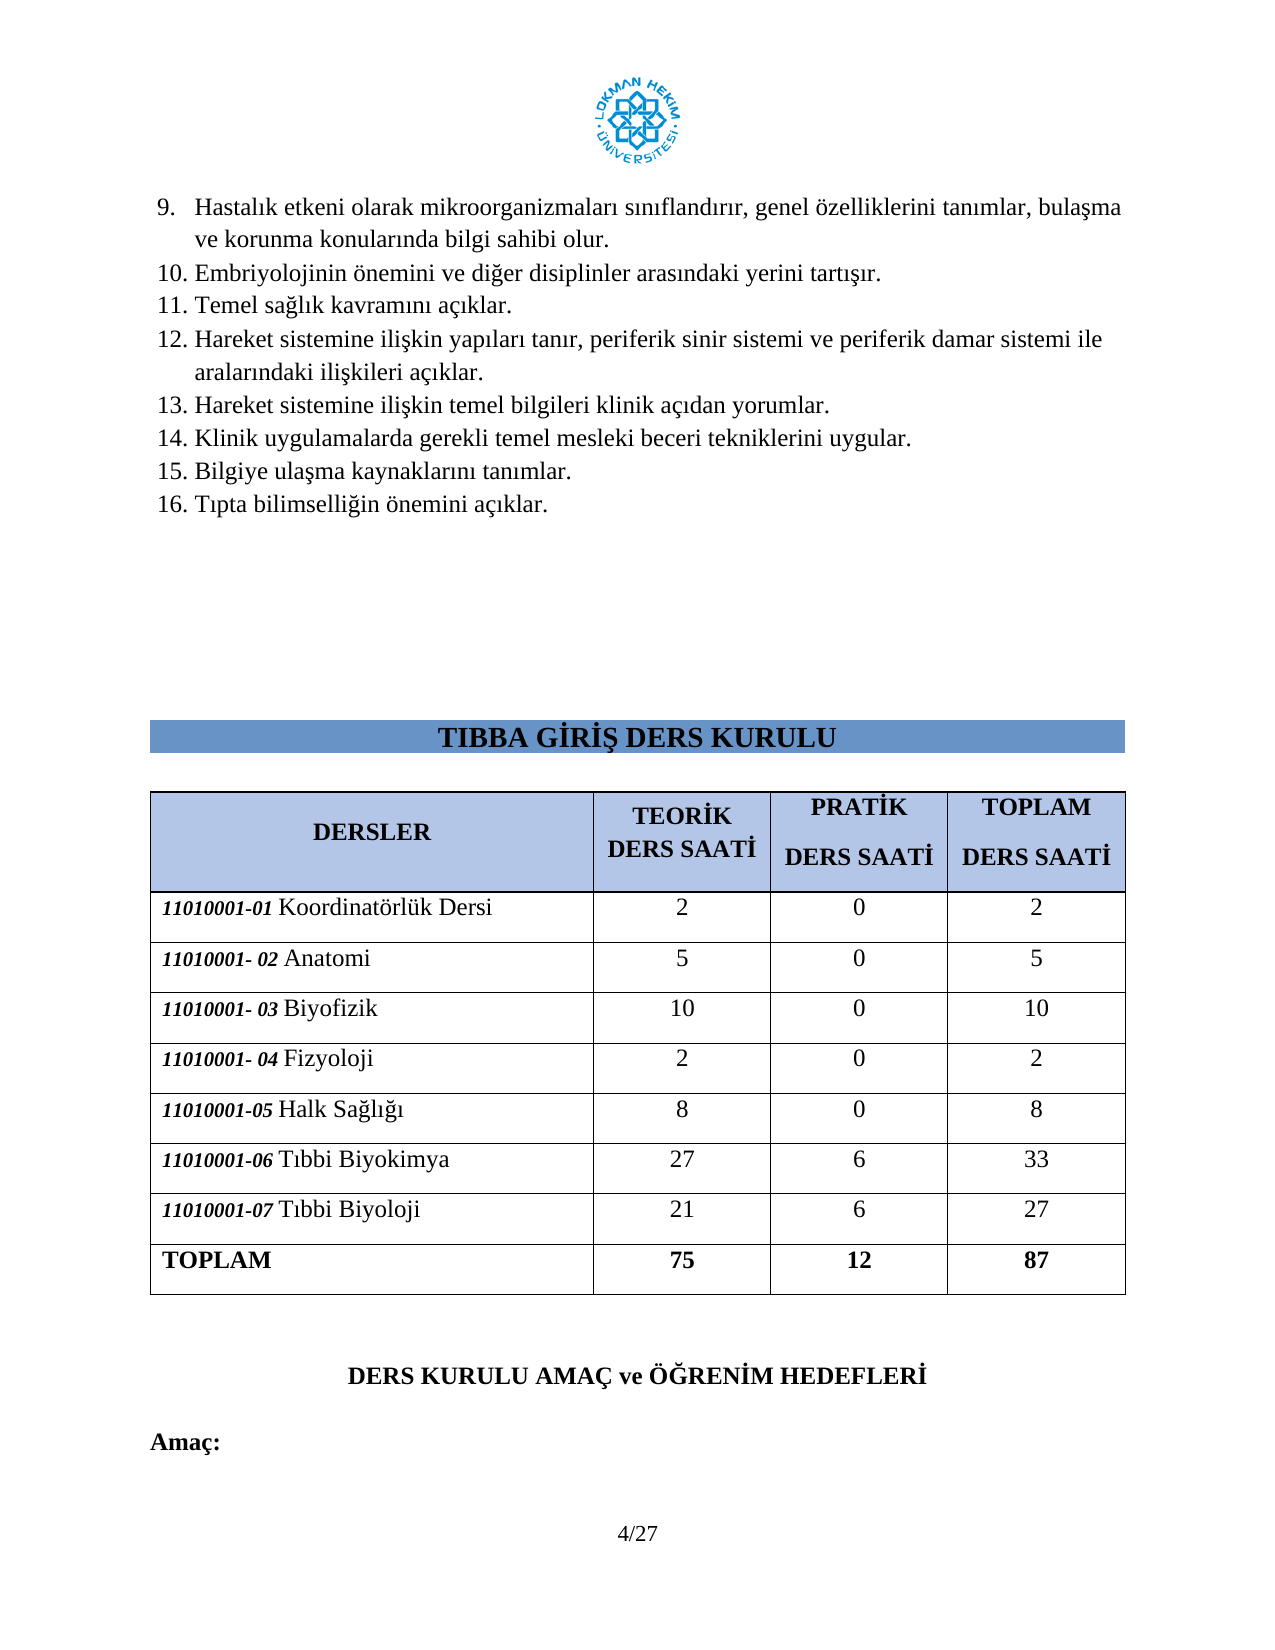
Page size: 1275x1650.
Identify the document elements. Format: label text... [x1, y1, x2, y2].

text DERS KURULU AMAÇ ve ÖĞRENİM HEDEFLERİ [150, 1361, 1125, 1390]
table_header PRATİK DERS SAATİ [771, 793, 947, 891]
table_cell 87 [948, 1245, 1125, 1294]
list Tıpta bilimselliğin önemini açıklar. [157, 489, 1125, 517]
list Hareket sistemine ilişkin temel bilgileri klinik açıdan yorumlar. [157, 390, 1125, 418]
table_cell 10 [948, 993, 1125, 1042]
table_cell 11010001- 03 Biyofizik [151, 993, 593, 1042]
table_cell 27 [594, 1144, 770, 1193]
table_cell 8 [594, 1094, 770, 1143]
text TIBBA GİRİŞ DERS KURULU [150, 720, 1125, 753]
table_cell 11010001- 02 Anatomi [151, 943, 593, 992]
table_cell TOPLAM [151, 1245, 593, 1294]
table_cell 21 [594, 1194, 770, 1244]
table_cell 0 [771, 943, 947, 992]
table_cell 8 [948, 1094, 1125, 1143]
table_header TEORİK DERS SAATİ [594, 793, 770, 891]
table_cell 6 [771, 1194, 947, 1244]
table_cell 2 [594, 893, 770, 942]
table_cell 33 [948, 1144, 1125, 1193]
table_cell 0 [771, 993, 947, 1042]
table_cell 0 [771, 1044, 947, 1093]
list Bilgiye ulaşma kaynaklarını tanımlar. [157, 456, 1125, 484]
text Amaç: [150, 1427, 1125, 1456]
table_cell 11010001-06 Tıbbi Biyokimya [151, 1144, 593, 1193]
table_cell 2 [594, 1044, 770, 1093]
table_cell 5 [948, 943, 1125, 992]
table_cell 0 [771, 1094, 947, 1143]
table_cell 27 [948, 1194, 1125, 1244]
table_cell 75 [594, 1245, 770, 1294]
table_cell 11010001-05 Halk Sağlığı [151, 1094, 593, 1143]
table_cell 2 [948, 1044, 1125, 1093]
table_cell 2 [948, 893, 1125, 942]
list Embriyolojinin önemini ve diğer disiplinler arasındaki yerini tartışır. [157, 258, 1125, 286]
table_cell 6 [771, 1144, 947, 1193]
picture [587, 75, 688, 164]
table_cell 10 [594, 993, 770, 1042]
table_cell 11010001-01 Koordinatörlük Dersi [151, 893, 593, 942]
table_header TOPLAM DERS SAATİ [948, 793, 1125, 891]
list Klinik uygulamalarda gerekli temel mesleki beceri tekniklerini uygular. [157, 423, 1125, 451]
table_cell 11010001- 04 Fizyoloji [151, 1044, 593, 1093]
table_cell 0 [771, 893, 947, 942]
list Hareket sistemine ilişkin yapıları tanır, periferik sinir sistemi ve periferik damar sistemi ile aralarındaki ilişkileri açıklar. [157, 324, 1125, 385]
table_cell 12 [771, 1245, 947, 1294]
list Hastalık etkeni olarak mikroorganizmaları sınıflandırır, genel özelliklerini tanımlar, bulaşma ve korunma konularında bilgi sahibi olur. [157, 192, 1125, 253]
table_cell 5 [594, 943, 770, 992]
list Temel sağlık kavramını açıklar. [157, 291, 1125, 319]
table_header DERSLER [151, 793, 593, 891]
table_cell 11010001-07 Tıbbi Biyoloji [151, 1194, 593, 1244]
